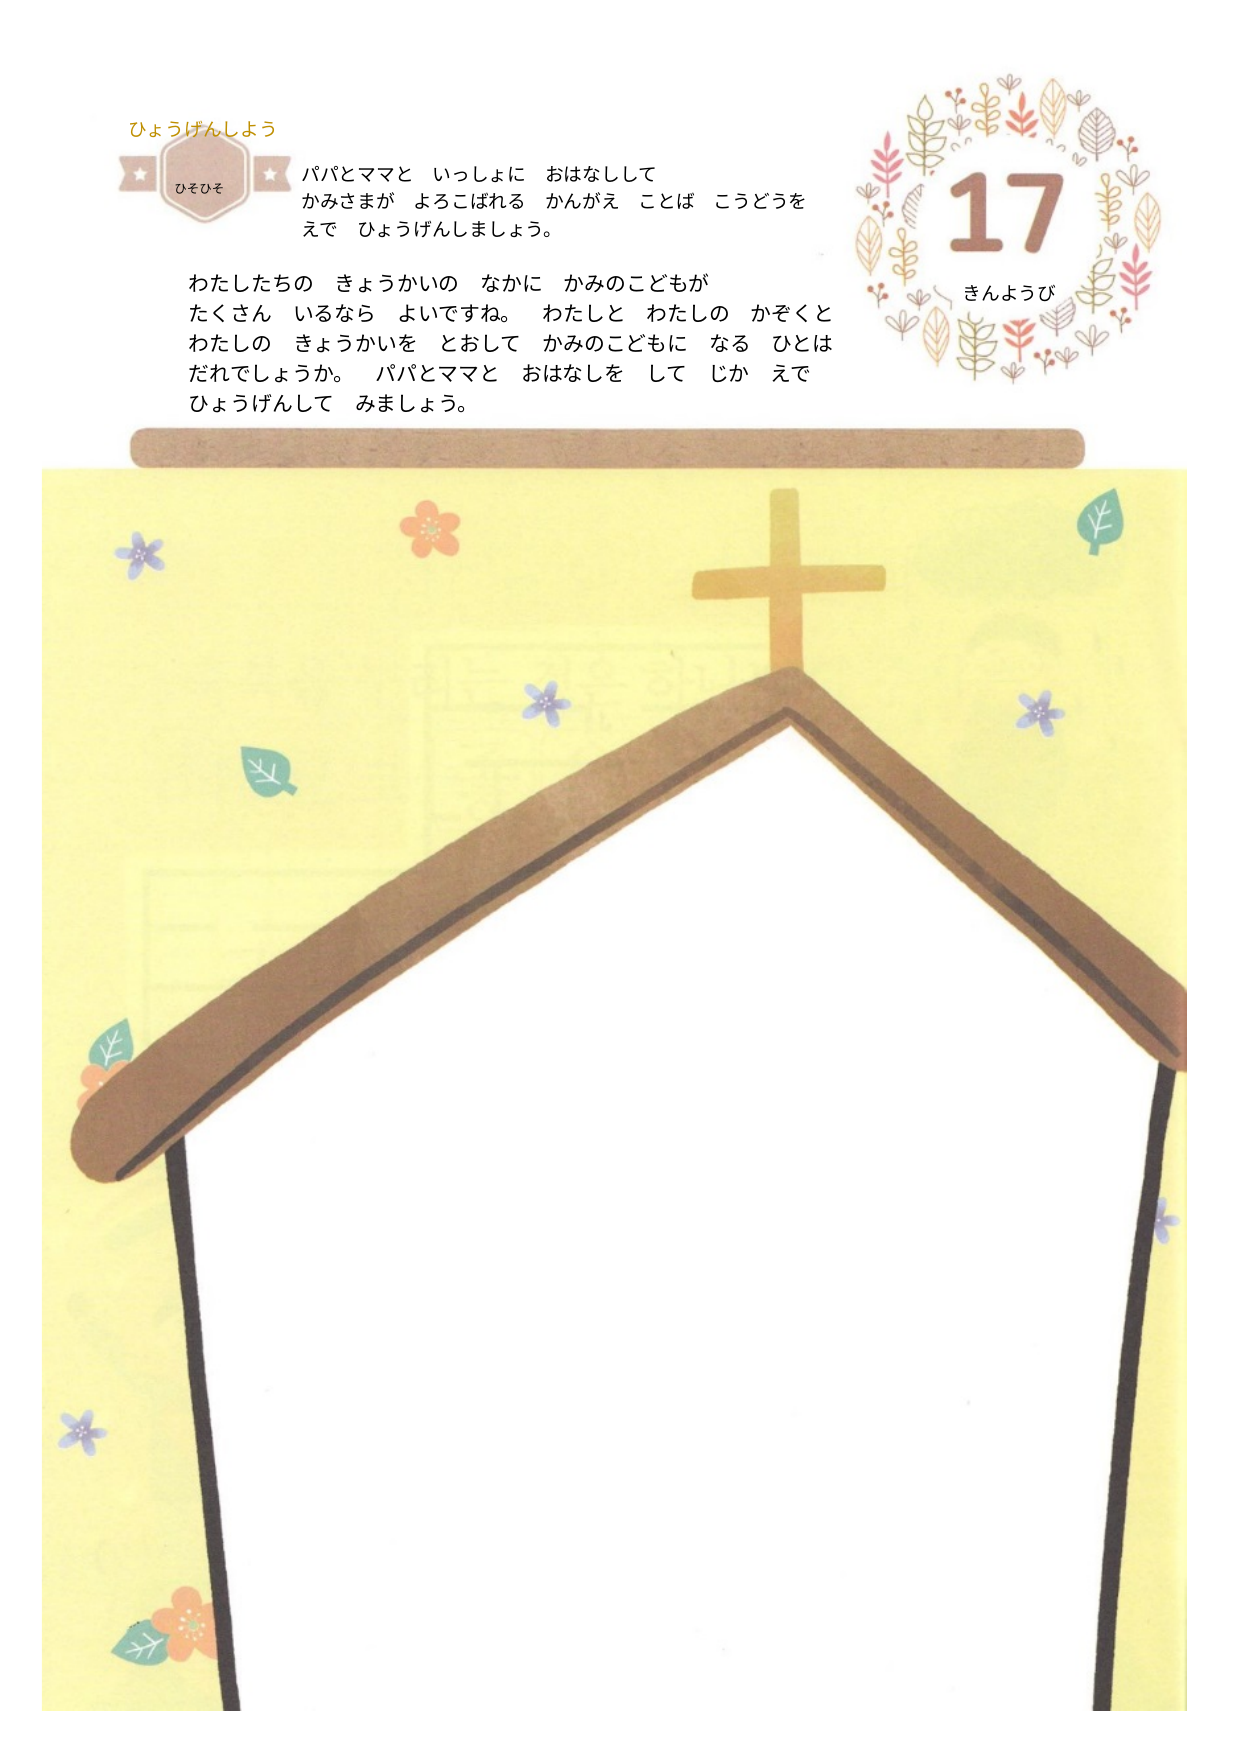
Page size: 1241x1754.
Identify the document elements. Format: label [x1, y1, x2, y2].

picture [41, 44, 1187, 1711]
